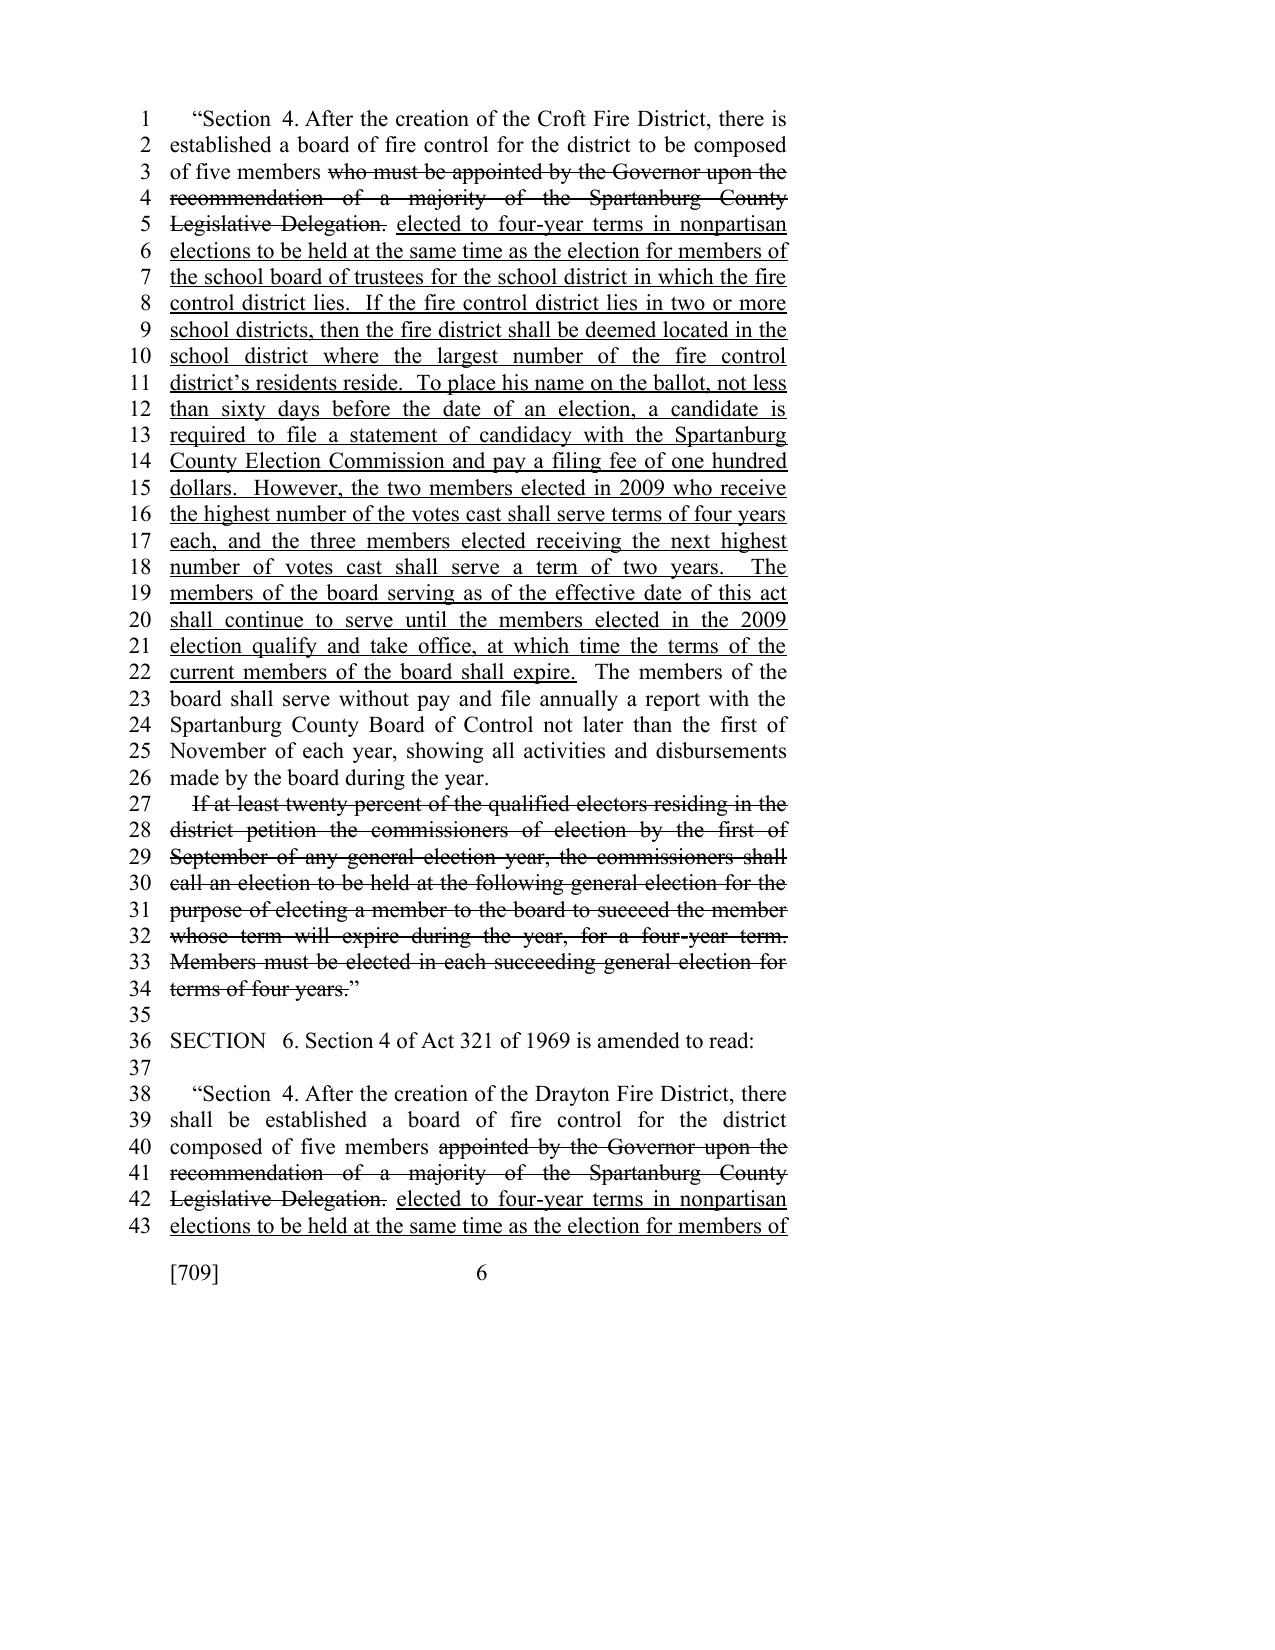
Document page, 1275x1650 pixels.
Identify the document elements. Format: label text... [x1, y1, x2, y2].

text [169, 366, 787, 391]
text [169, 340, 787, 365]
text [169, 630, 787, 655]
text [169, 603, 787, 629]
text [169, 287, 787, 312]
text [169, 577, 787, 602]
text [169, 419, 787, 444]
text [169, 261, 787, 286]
text SECTION 6. Section 4 of Act 321 of 1969 is amended to read: [169, 1027, 787, 1054]
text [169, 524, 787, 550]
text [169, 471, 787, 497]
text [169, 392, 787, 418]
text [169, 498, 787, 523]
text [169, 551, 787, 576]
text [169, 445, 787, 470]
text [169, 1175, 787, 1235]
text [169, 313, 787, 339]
